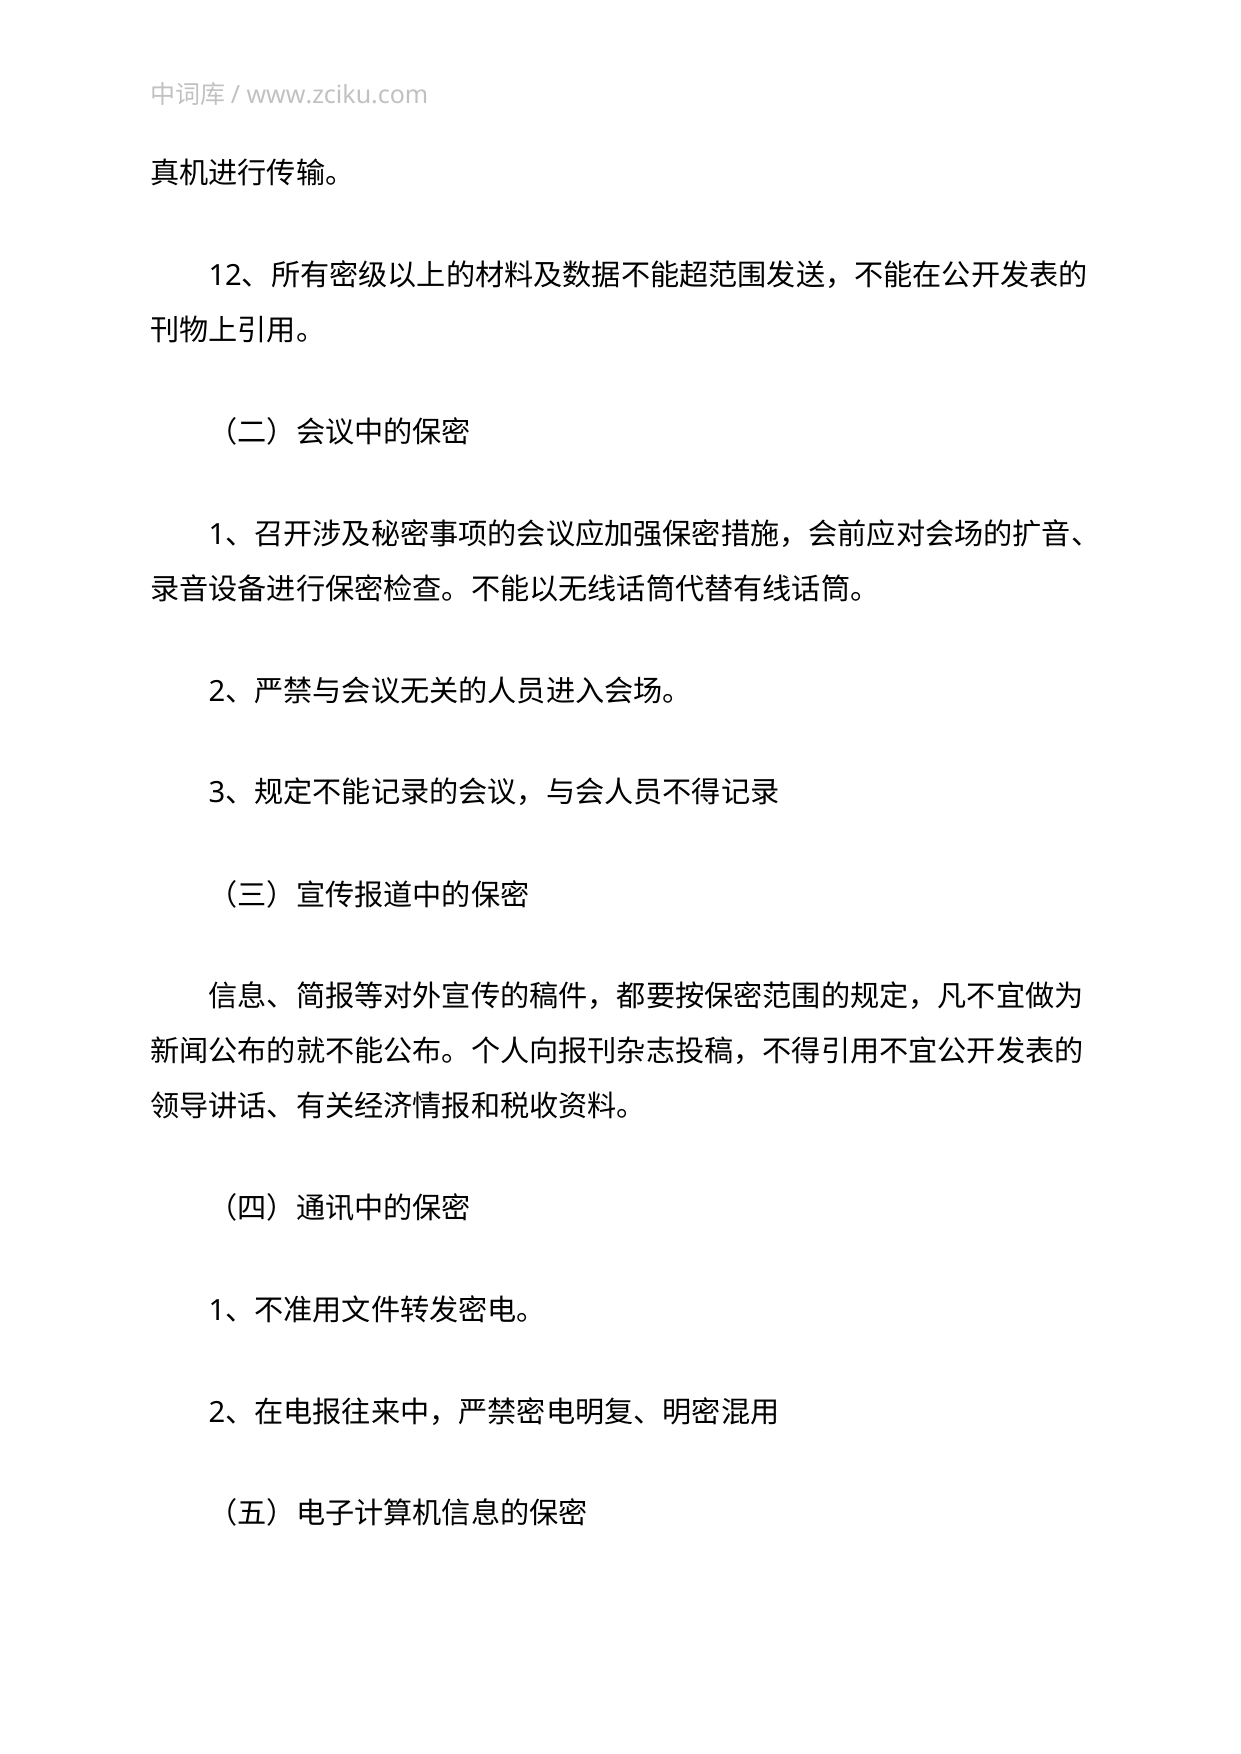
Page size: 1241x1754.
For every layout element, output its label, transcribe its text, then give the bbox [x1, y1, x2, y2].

text 2、在电报往来中，严禁密电明复、明密混用 [150, 1388, 1090, 1431]
text 12、所有密级以上的材料及数据不能超范围发送，不能在公开发表的刊物上引用。 [150, 252, 1090, 349]
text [150, 150, 1090, 192]
text 信息、简报等对外宣传的稿件，都要按保密范围的规定，凡不宜做为新闻公布的就不能公布。个人向报刊杂志投稿，不得引用不宜公开发表的领导讲话、有关经济情报和税收资料。 [150, 973, 1090, 1125]
text （四）通讯中的保密 [150, 1184, 1090, 1227]
text 1、召开涉及秘密事项的会议应加强保密措施，会前应对会场的扩音、录音设备进行保密检查。不能以无线话筒代替有线话筒。 [150, 510, 1090, 608]
text （五）电子计算机信息的保密 [150, 1490, 1090, 1532]
text 3、规定不能记录的会议，与会人员不得记录 [150, 769, 1090, 811]
text （二）会议中的保密 [150, 408, 1090, 451]
text 1、不准用文件转发密电。 [150, 1286, 1090, 1328]
text （三）宣传报道中的保密 [150, 871, 1090, 913]
text 2、严禁与会议无关的人员进入会场。 [150, 667, 1090, 709]
